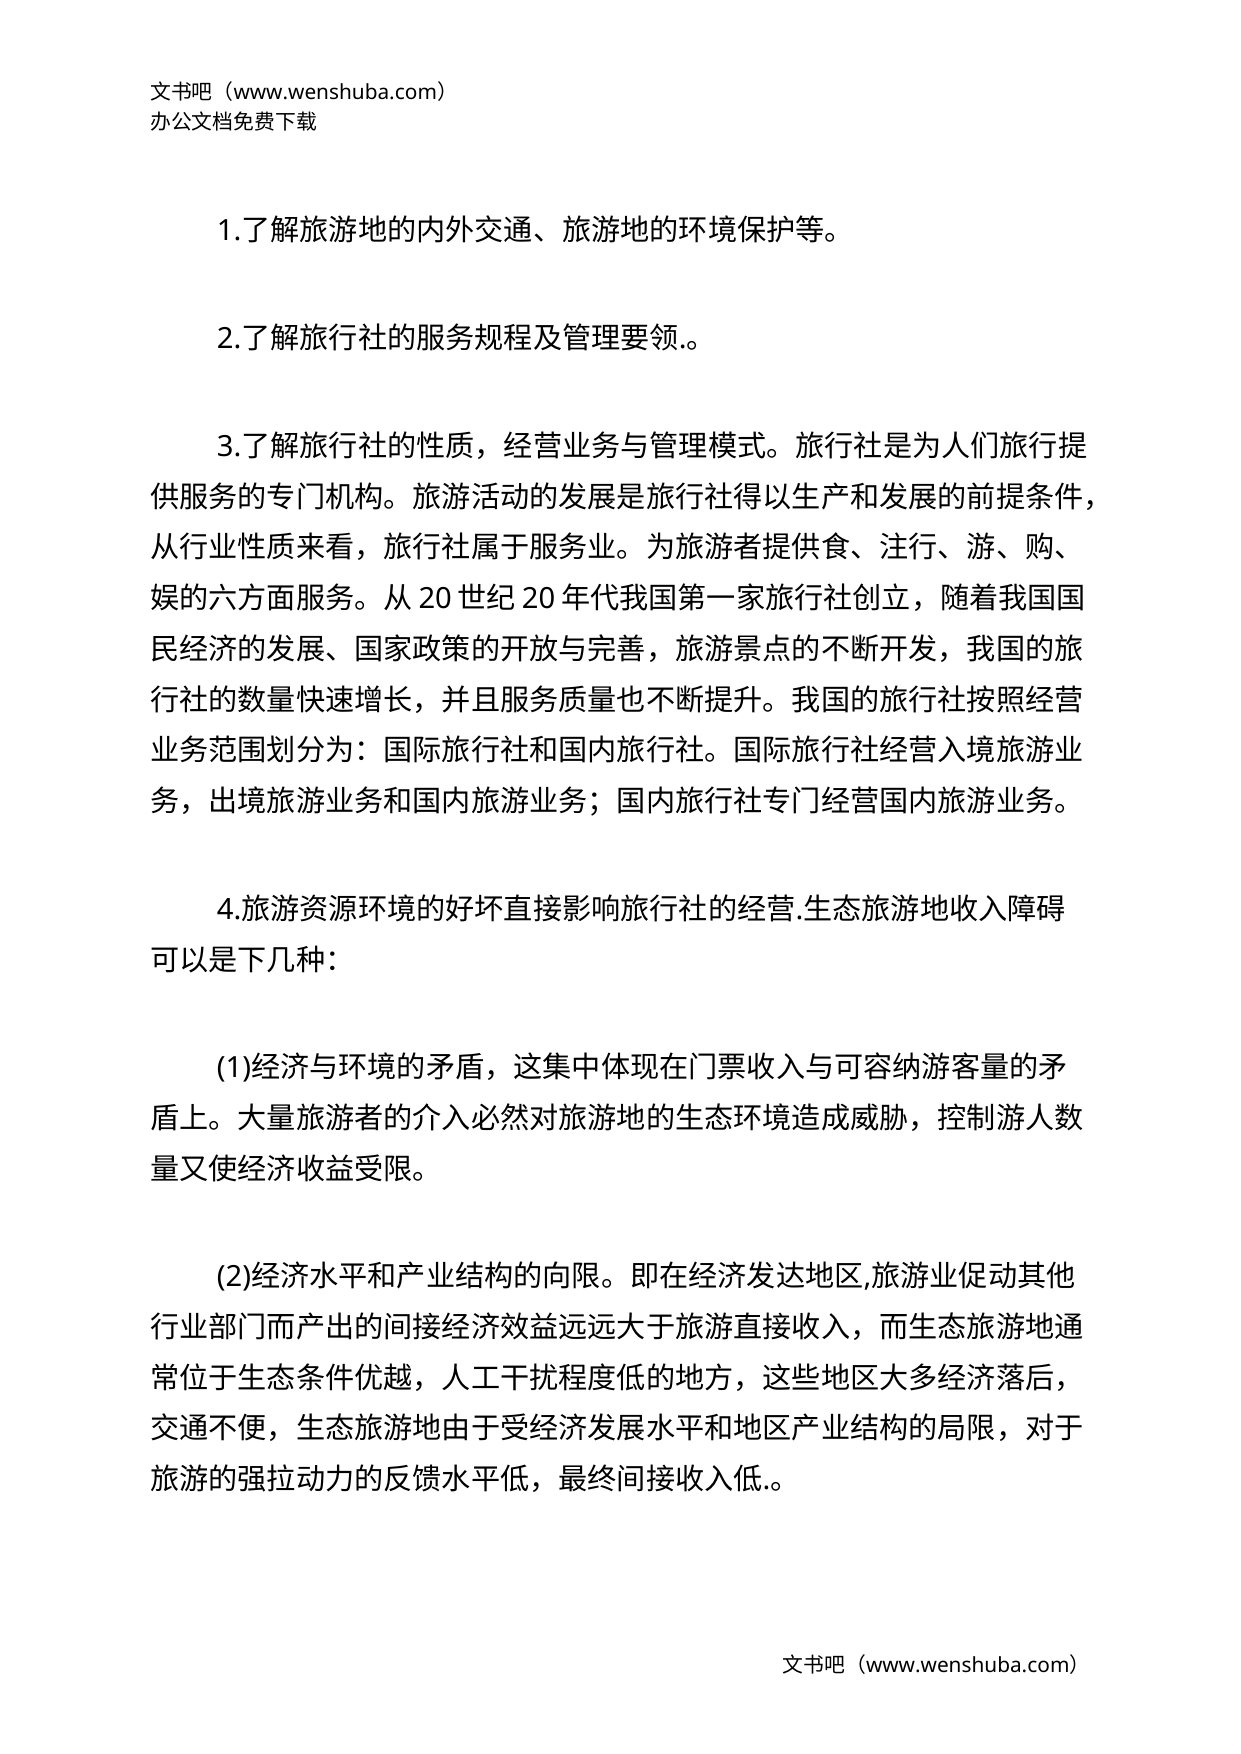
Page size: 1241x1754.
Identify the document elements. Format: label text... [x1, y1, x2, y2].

text (2)经济水平和产业结构的向限。即在经济发达地区,旅游业促动其他行业部门而产出的间接经济效益远远大于旅游直接收入，而生态旅游地通常位于生态条件优越，人工干扰程度低的地方，这些地区大多经济落后，交通不便，生态旅游地由于受经济发展水平和地区产业结构的局限，对于旅游的强拉动力的反馈水平低，最终间接收入低.。 [150, 1253, 1090, 1498]
text 3.了解旅行社的性质，经营业务与管理模式。旅行社是为人们旅行提供服务的专门机构。旅游活动的发展是旅行社得以生产和发展的前提条件，从行业性质来看，旅行社属于服务业。为旅游者提供食、注行、游、购、娱的六方面服务。从20世纪20年代我国第一家旅行社创立，随着我国国民经济的发展、国家政策的开放与完善，旅游景点的不断开发，我国的旅行社的数量快速增长，并且服务质量也不断提升。我国的旅行社按照经营业务范围划分为：国际旅行社和国内旅行社。国际旅行社经营入境旅游业务，出境旅游业务和国内旅游业务；国内旅行社专门经营国内旅游业务。 [150, 422, 1090, 820]
text (1)经济与环境的矛盾，这集中体现在门票收入与可容纳游客量的矛盾上。大量旅游者的介入必然对旅游地的生态环境造成威胁，控制游人数量又使经济收益受限。 [150, 1044, 1090, 1187]
text 4.旅游资源环境的好坏直接影响旅行社的经营.生态旅游地收入障碍可以是下几种： [150, 885, 1090, 978]
text 1.了解旅游地的内外交通、旅游地的环境保护等。 [150, 207, 1090, 249]
text 2.了解旅行社的服务规程及管理要领.。 [150, 314, 1090, 357]
